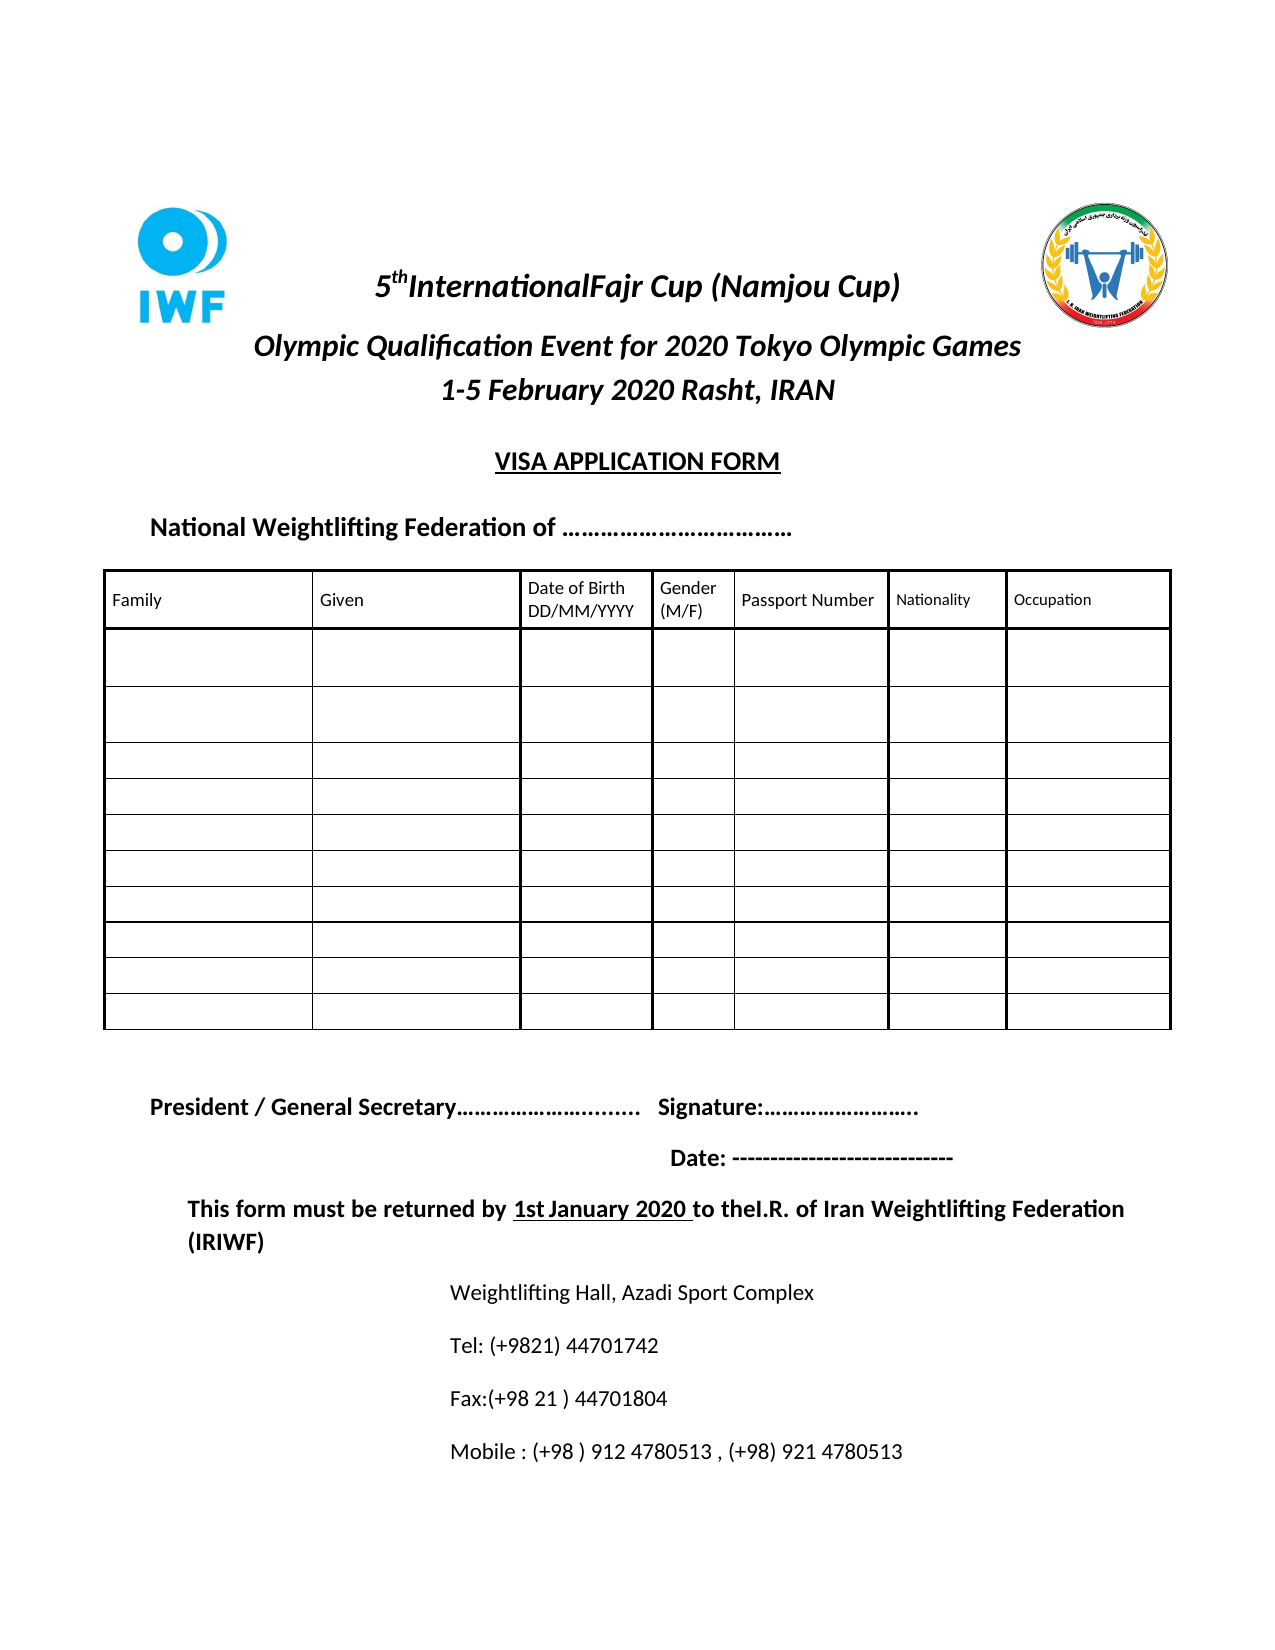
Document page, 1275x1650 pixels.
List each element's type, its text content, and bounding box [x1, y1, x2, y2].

table_cell [106, 779, 312, 814]
table_cell [654, 630, 734, 686]
table_cell [1008, 994, 1169, 1029]
table_header Gender (M/F) [654, 572, 734, 627]
table_cell [1008, 887, 1169, 921]
text President / General Secretary…………………......... Signature:…………………….. [150, 1091, 1125, 1121]
table_cell [1008, 958, 1169, 993]
table_cell [313, 687, 519, 742]
table_cell [522, 851, 651, 886]
table_cell [654, 779, 734, 814]
table_cell [735, 887, 887, 921]
table_cell [654, 743, 734, 778]
table_cell [1008, 743, 1169, 778]
table_cell [890, 743, 1005, 778]
text Tel: (+9821) 44701742 [150, 1331, 1125, 1359]
table_cell [313, 994, 519, 1029]
text Olympic Qualification Event for 2020 Tokyo Olympic Games [150, 326, 1125, 364]
table_cell [890, 630, 1005, 686]
table_cell [735, 630, 887, 686]
table_cell [106, 687, 312, 742]
table_header Nationality [890, 572, 1005, 627]
table_cell [106, 743, 312, 778]
table_header Given [313, 572, 519, 627]
table_cell [735, 994, 887, 1029]
table_header Family [106, 572, 312, 627]
table_cell [654, 687, 734, 742]
table_cell [313, 851, 519, 886]
table_cell [890, 851, 1005, 886]
table_cell [890, 923, 1005, 957]
table_header Occupation [1008, 572, 1169, 627]
table_cell [106, 815, 312, 850]
table_cell [735, 923, 887, 957]
text Fax:(+98 21 ) 44701804 [150, 1384, 1125, 1412]
table_cell [1008, 815, 1169, 850]
text Date: ----------------------------- [150, 1142, 1125, 1173]
table_cell [106, 851, 312, 886]
table_cell [890, 994, 1005, 1029]
table_cell [735, 779, 887, 814]
text 5thInternationalFajr Cup (Namjou Cup) [253, 264, 1025, 305]
text 1-5 February 2020 Rasht, IRAN [150, 370, 1125, 408]
table_cell [313, 923, 519, 957]
table_cell [735, 815, 887, 850]
table_cell [890, 815, 1005, 850]
table_cell [522, 815, 651, 850]
table_cell [654, 958, 734, 993]
picture [1040, 202, 1169, 328]
table_cell [106, 887, 312, 921]
table_cell [106, 923, 312, 957]
picture [111, 196, 253, 327]
table_cell [522, 630, 651, 686]
table_cell [522, 958, 651, 993]
text National Weightlifting Federation of ……………………………… [150, 510, 1125, 543]
table_cell [106, 994, 312, 1029]
table_cell [654, 994, 734, 1029]
table_cell [735, 687, 887, 742]
table_cell [1008, 851, 1169, 886]
table_cell [654, 923, 734, 957]
table_cell [735, 958, 887, 993]
table_cell [1008, 923, 1169, 957]
table_cell [313, 815, 519, 850]
table_cell [522, 779, 651, 814]
table_cell [106, 630, 312, 686]
table_cell [654, 851, 734, 886]
table_cell [313, 779, 519, 814]
table_cell [890, 958, 1005, 993]
text Mobile : (+98 ) 912 4780513 , (+98) 921 4780513 [150, 1437, 1125, 1465]
table_cell [106, 958, 312, 993]
table_cell [735, 851, 887, 886]
table_cell [522, 887, 651, 921]
table_cell [890, 779, 1005, 814]
table_cell [1008, 630, 1169, 686]
table_cell [522, 923, 651, 957]
table_cell [654, 815, 734, 850]
table_cell [313, 630, 519, 686]
table_cell [522, 994, 651, 1029]
table_cell [890, 887, 1005, 921]
table_header Passport Number [735, 572, 887, 627]
table_cell [1008, 779, 1169, 814]
text Weightlifting Hall, Azadi Sport Complex [150, 1278, 1125, 1306]
table_cell [654, 887, 734, 921]
text This form must be returned by 1st January 2020 to theI.R. of Iran Weightlifting Federation (IRIWF) [187, 1194, 1125, 1257]
table_cell [522, 687, 651, 742]
table_cell [313, 887, 519, 921]
table_header Date of Birth DD/MM/YYYY [522, 572, 651, 627]
table_cell [1008, 687, 1169, 742]
table_cell [735, 743, 887, 778]
table_cell [890, 687, 1005, 742]
table_cell [522, 743, 651, 778]
text VISA APPLICATION FORM [150, 444, 1125, 477]
table_cell [313, 958, 519, 993]
table_cell [313, 743, 519, 778]
